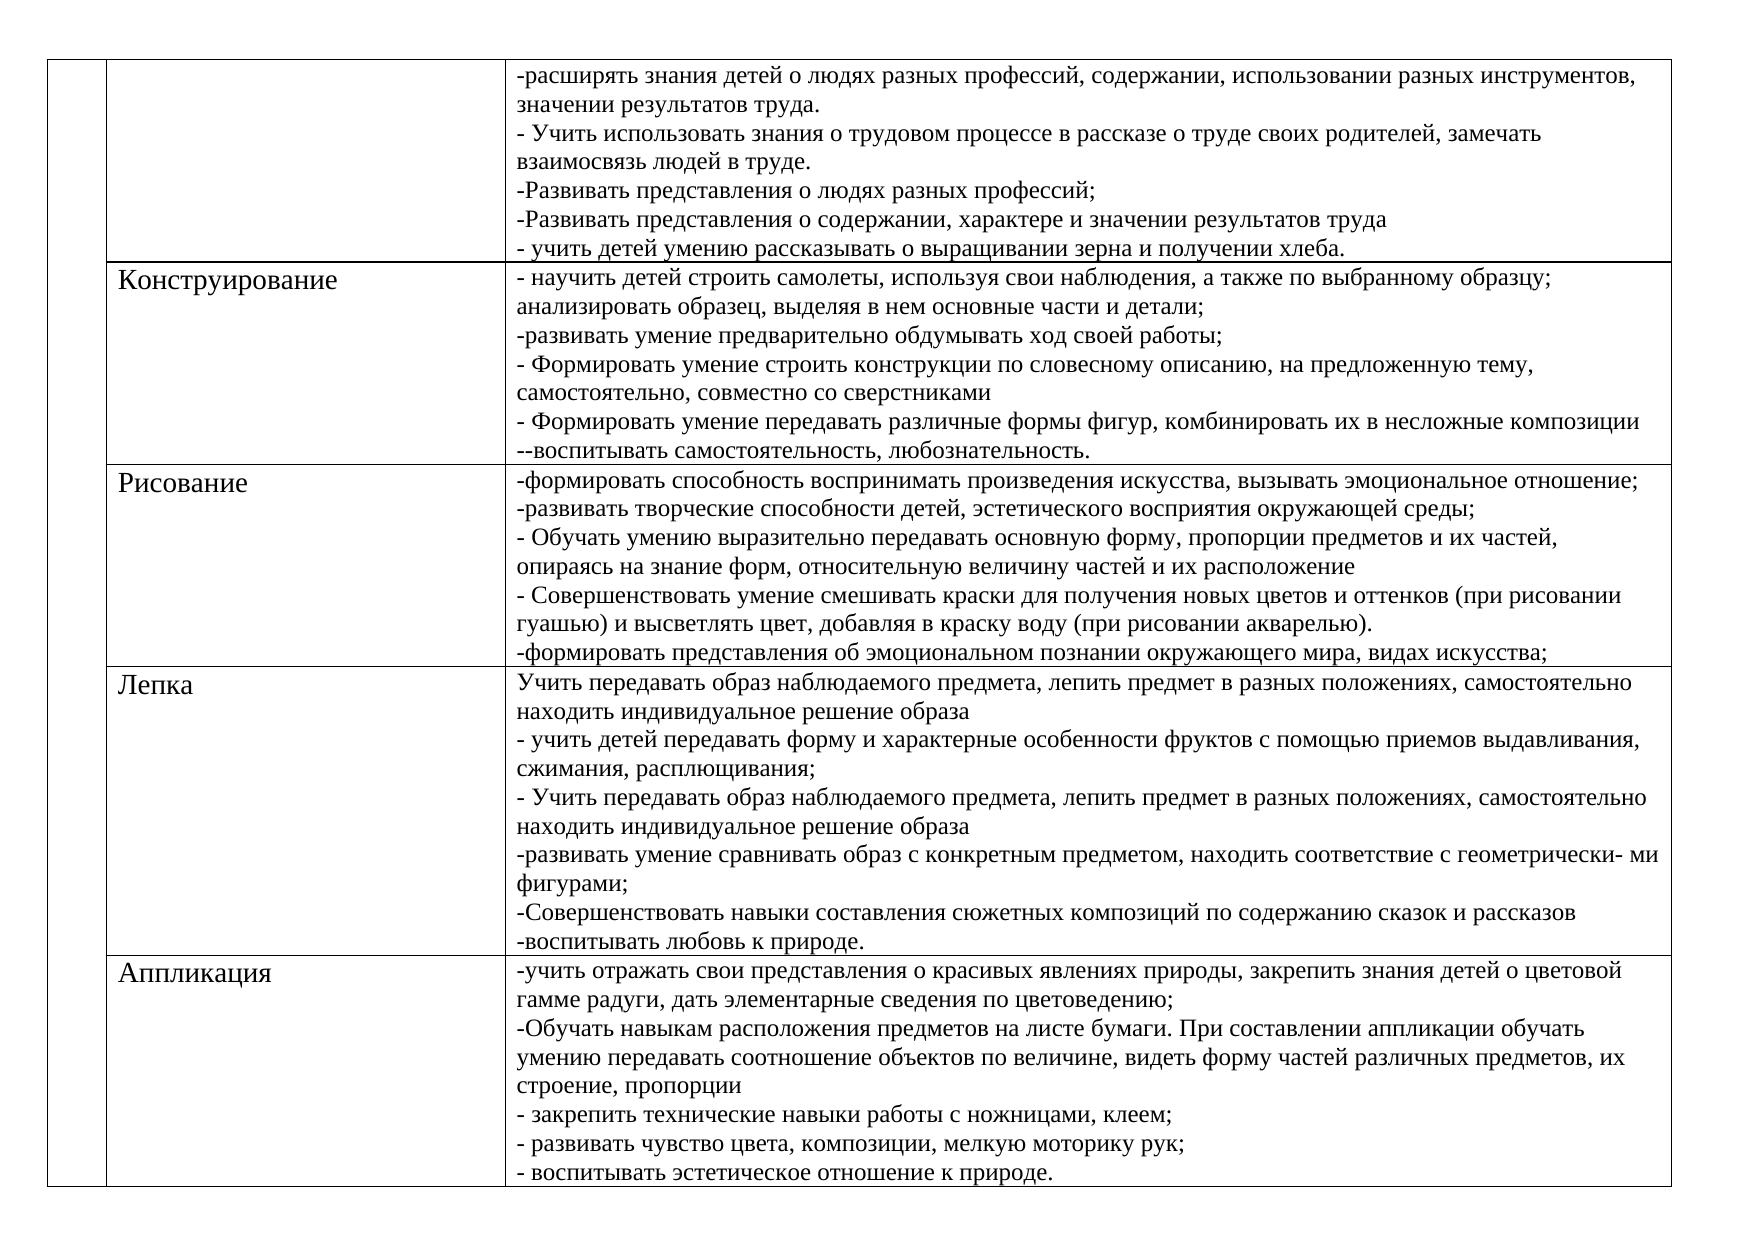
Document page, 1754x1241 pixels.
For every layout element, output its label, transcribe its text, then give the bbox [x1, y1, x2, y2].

table_cell Учить передавать образ наблюдаемого предмета, лепить предмет в разных положениях, самостоятельно находить индивидуальное решение образа - учить детей передавать форму и характерные особенности фруктов с помощью приемов выдавливания, сжимания, расплющивания; - Учить передавать образ наблюдаемого предмета, лепить предмет в разных положениях, самостоятельно находить индивидуальное решение образа -развивать умение сравнивать образ с конкретным предметом, находить соответствие с геометрически- ми фигурами; -Совершенствовать навыки составления сюжетных композиций по содержанию сказок и рассказов -воспитывать любовь к природе. [506, 667, 1671, 954]
table_cell Аппликация [107, 956, 505, 1186]
table_cell Конструирование [107, 263, 505, 464]
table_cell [506, 60, 1671, 261]
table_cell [107, 60, 505, 261]
table_cell -формировать способность воспринимать произведения искусства, вызывать эмоциональное отношение; -развивать творческие способности детей, эстетического восприятия окружающей среды; - Обучать умению выразительно передавать основную форму, пропорции предметов и их частей, опираясь на знание форм, относительную величину частей и их расположение - Совершенствовать умение смешивать краски для получения новых цветов и оттенков (при рисовании гуашью) и высветлять цвет, добавляя в краску воду (при рисовании акварелью). -формировать представления об эмоциональном познании окружающего мира, видах искусства; [506, 465, 1671, 666]
table_cell Рисование [107, 465, 505, 666]
table_cell -учить отражать свои представления о красивых явлениях природы, закрепить знания детей о цветовой гамме радуги, дать элементарные сведения по цветоведению; -Обучать навыкам расположения предметов на листе бумаги. При составлении аппликации обучать умению передавать соотношение объектов по величине, видеть форму частей различных предметов, их строение, пропорции - закрепить технические навыки работы с ножницами, клеем; - развивать чувство цвета, композиции, мелкую моторику рук; - воспитывать эстетическое отношение к природе. [506, 956, 1671, 1186]
table_cell - научить детей строить самолеты, используя свои наблюдения, а также по выбранному образцу; анализировать образец, выделяя в нем основные части и детали; -развивать умение предварительно обдумывать ход своей работы; - Формировать умение строить конструкции по словесному описанию, на предложенную тему, самостоятельно, совместно со сверстниками - Формировать умение передавать различные формы фигур, комбинировать их в несложные композиции --воспитывать самостоятельность, любознательность. [506, 263, 1671, 464]
table_cell Лепка [107, 667, 505, 954]
